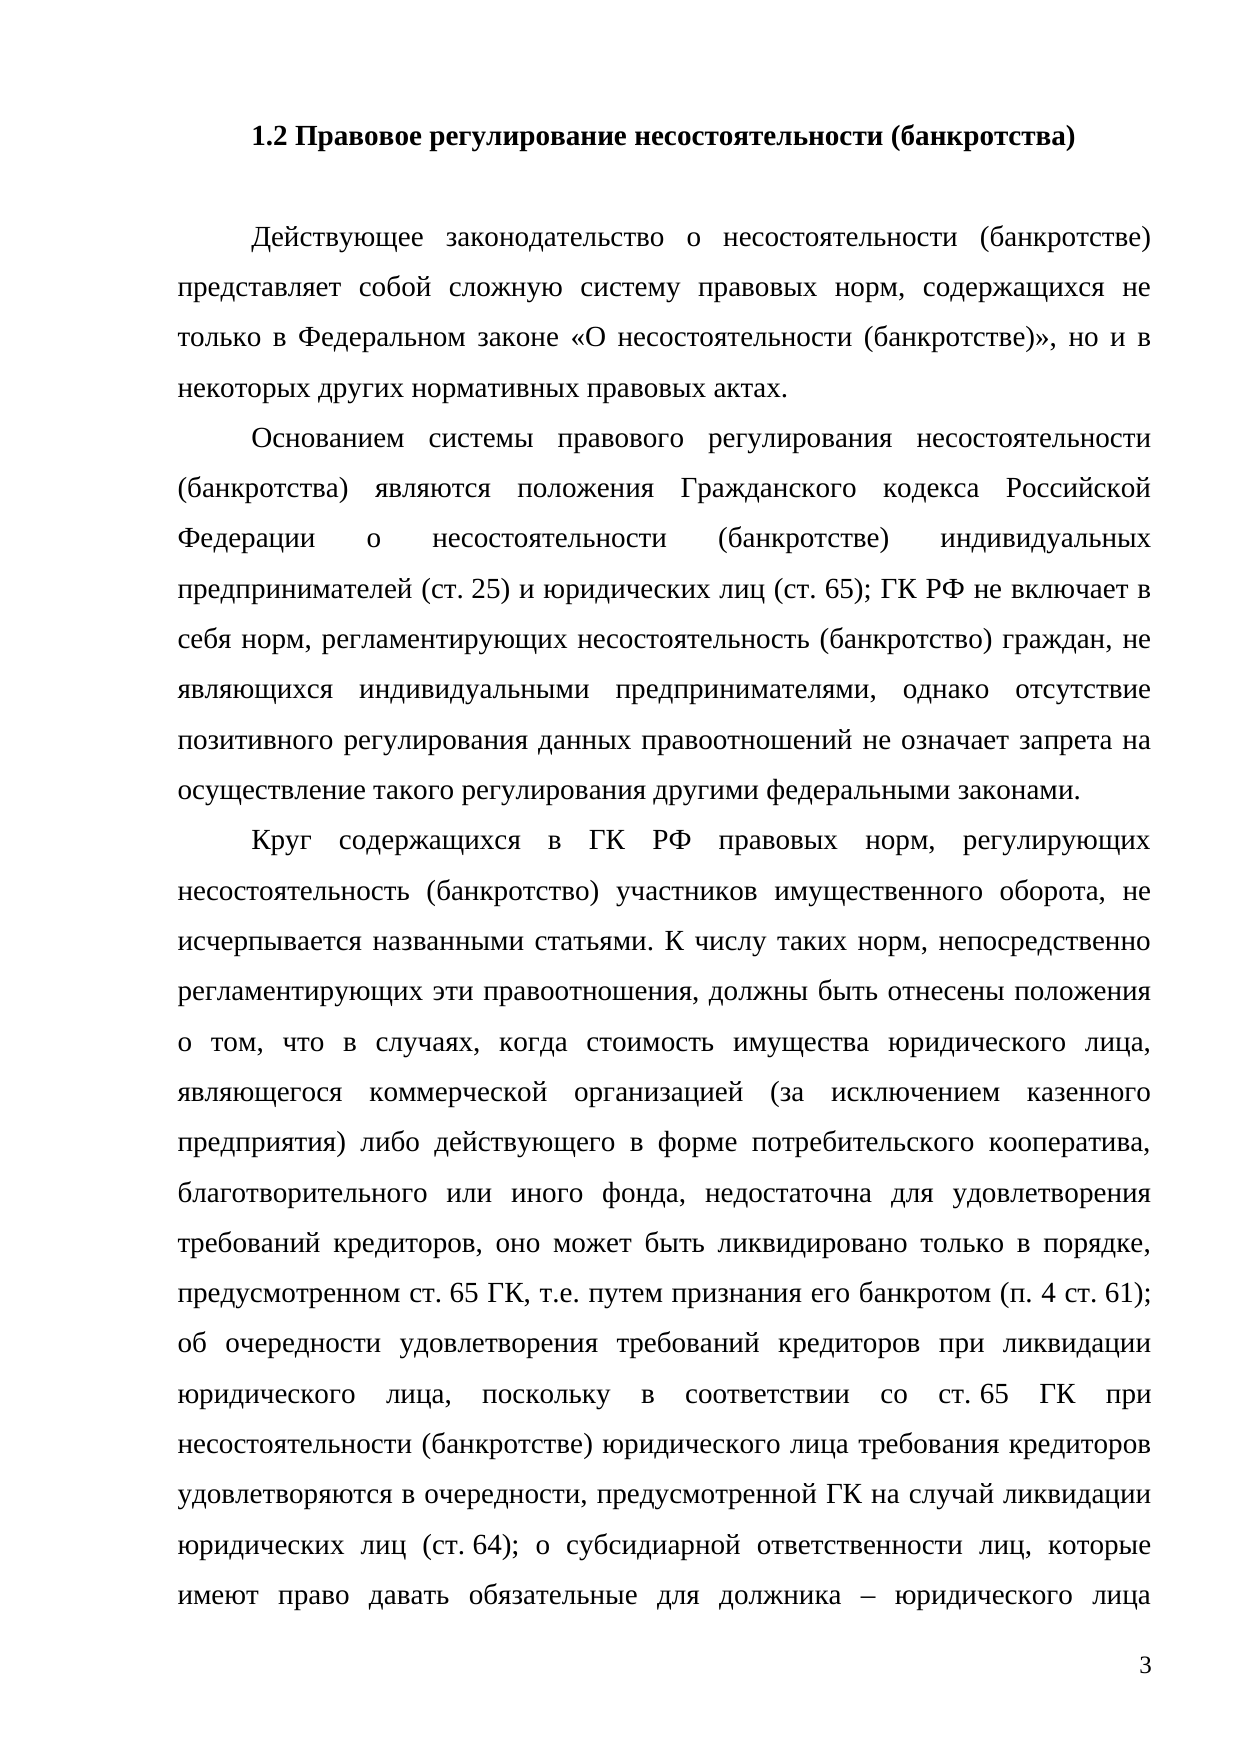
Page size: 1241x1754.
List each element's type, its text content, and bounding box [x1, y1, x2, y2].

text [177, 822, 1152, 1611]
text Основанием системы правового регулирования несостоятельности (банкротства) являются положения Гражданского кодекса Российской Федерации о несостоятельности (банкротстве) индивидуальных предпринимателей (ст. 25) и юридических лиц (ст. 65); ГК РФ не включает в себя норм, регламентирующих несостоятельность (банкротство) граждан, не являющихся индивидуальными предпринимателями, однако отсутствие позитивного регулирования данных правоотношений не означает запрета на осуществление такого регулирования другими федеральными законами. [177, 420, 1152, 806]
text 1.2 Правовое регулирование несостоятельности (банкротства) [177, 118, 1152, 152]
text Действующее законодательство о несостоятельности (банкротстве) представляет собой сложную систему правовых норм, содержащихся не только в Федеральном законе «О несостоятельности (банкротстве)», но и в некоторых других нормативных правовых актах. [177, 219, 1152, 403]
